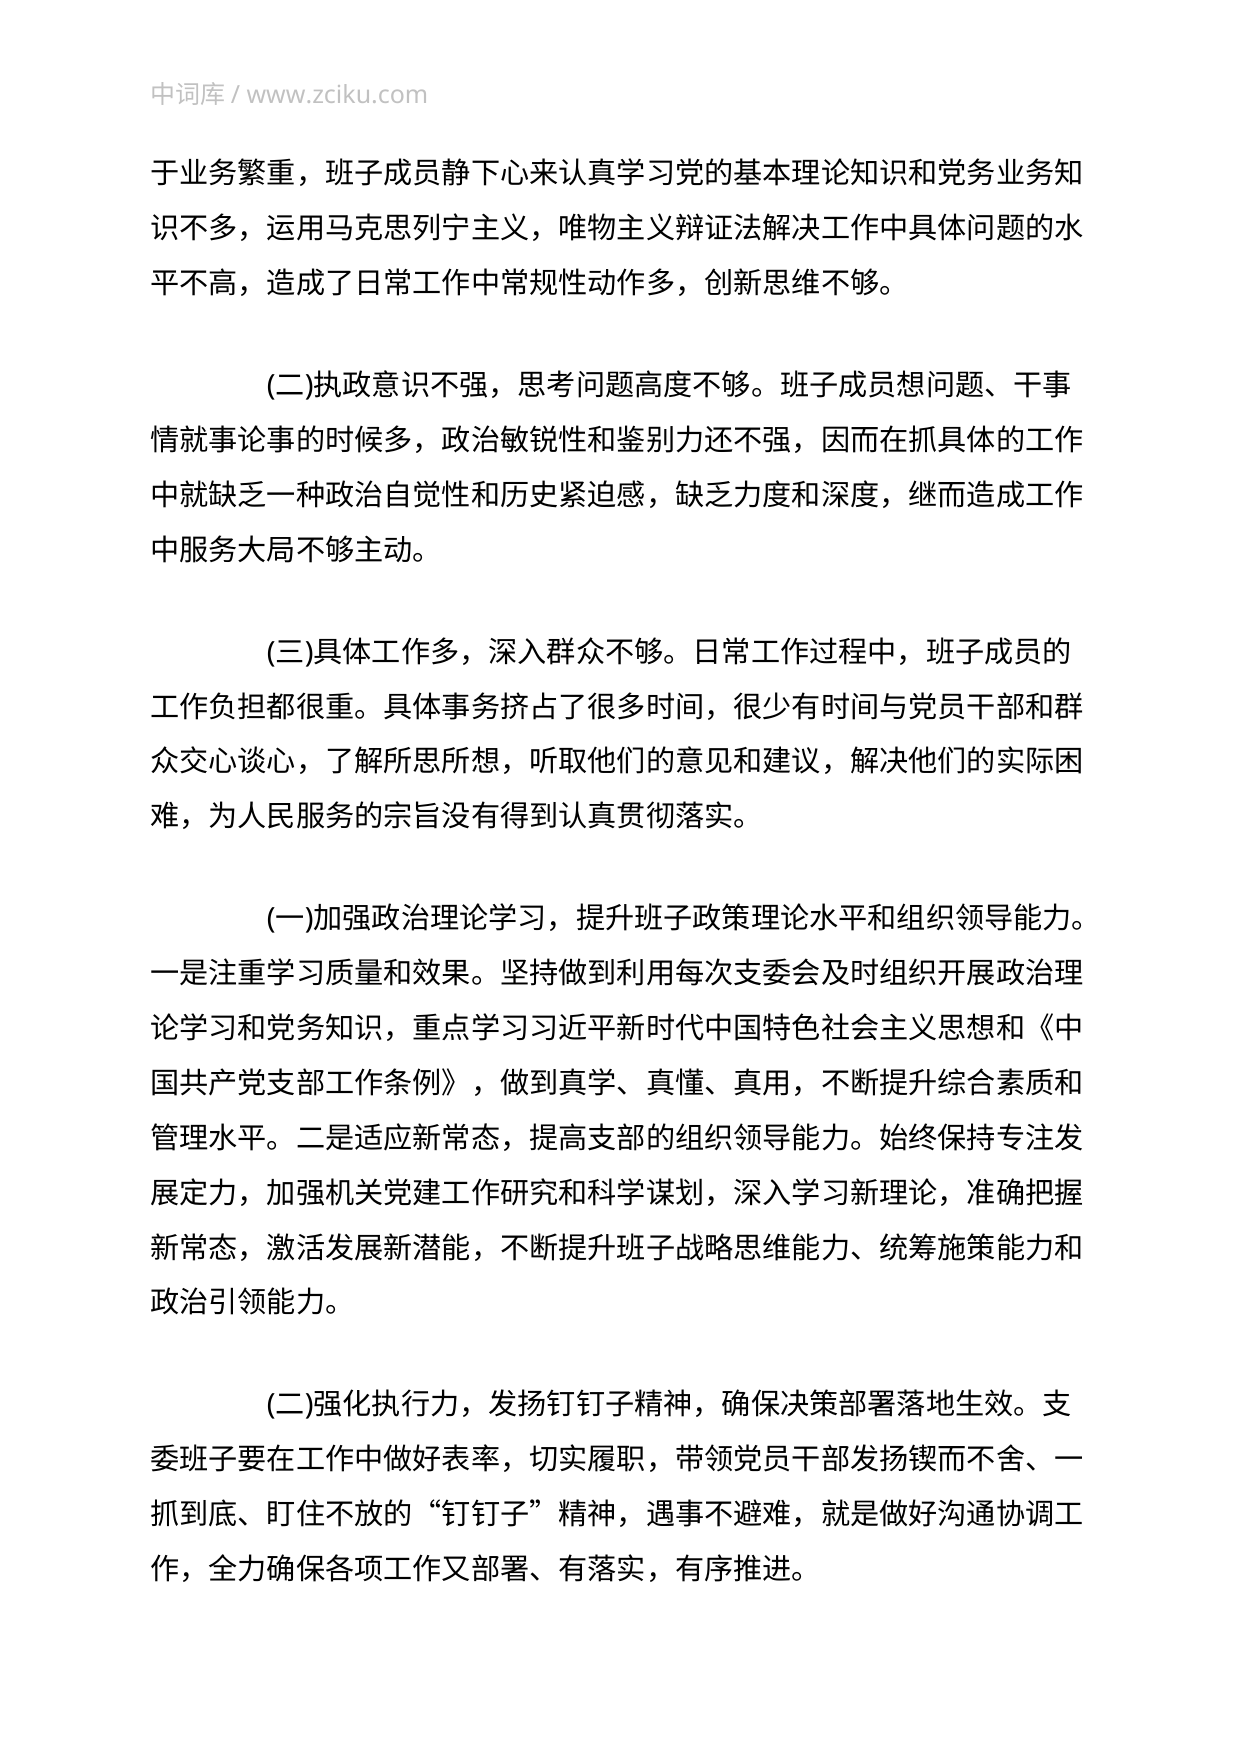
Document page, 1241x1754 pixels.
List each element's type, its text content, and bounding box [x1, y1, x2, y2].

text (三)具体工作多，深入群众不够。日常工作过程中，班子成员的工作负担都很重。具体事务挤占了很多时间，很少有时间与党员干部和群众交心谈心，了解所思所想，听取他们的意见和建议，解决他们的实际困难，为人民服务的宗旨没有得到认真贯彻落实。 [150, 628, 1090, 835]
text (一)加强政治理论学习，提升班子政策理论水平和组织领导能力。一是注重学习质量和效果。坚持做到利用每次支委会及时组织开展政治理论学习和党务知识，重点学习习近平新时代中国特色社会主义思想和《中国共产党支部工作条例》，做到真学、真懂、真用，不断提升综合素质和管理水平。二是适应新常态，提高支部的组织领导能力。始终保持专注发展定力，加强机关党建工作研究和科学谋划，深入学习新理论，准确把握新常态，激活发展新潜能，不断提升班子战略思维能力、统筹施策能力和政治引领能力。 [150, 895, 1090, 1321]
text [150, 150, 1090, 302]
text (二)强化执行力，发扬钉钉子精神，确保决策部署落地生效。支委班子要在工作中做好表率，切实履职，带领党员干部发扬锲而不舍、一抓到底、盯住不放的“钉钉子”精神，遇事不避难，就是做好沟通协调工作，全力确保各项工作又部署、有落实，有序推进。 [150, 1381, 1090, 1588]
text (二)执政意识不强，思考问题高度不够。班子成员想问题、干事情就事论事的时候多，政治敏锐性和鉴别力还不强，因而在抓具体的工作中就缺乏一种政治自觉性和历史紧迫感，缺乏力度和深度，继而造成工作中服务大局不够主动。 [150, 362, 1090, 569]
